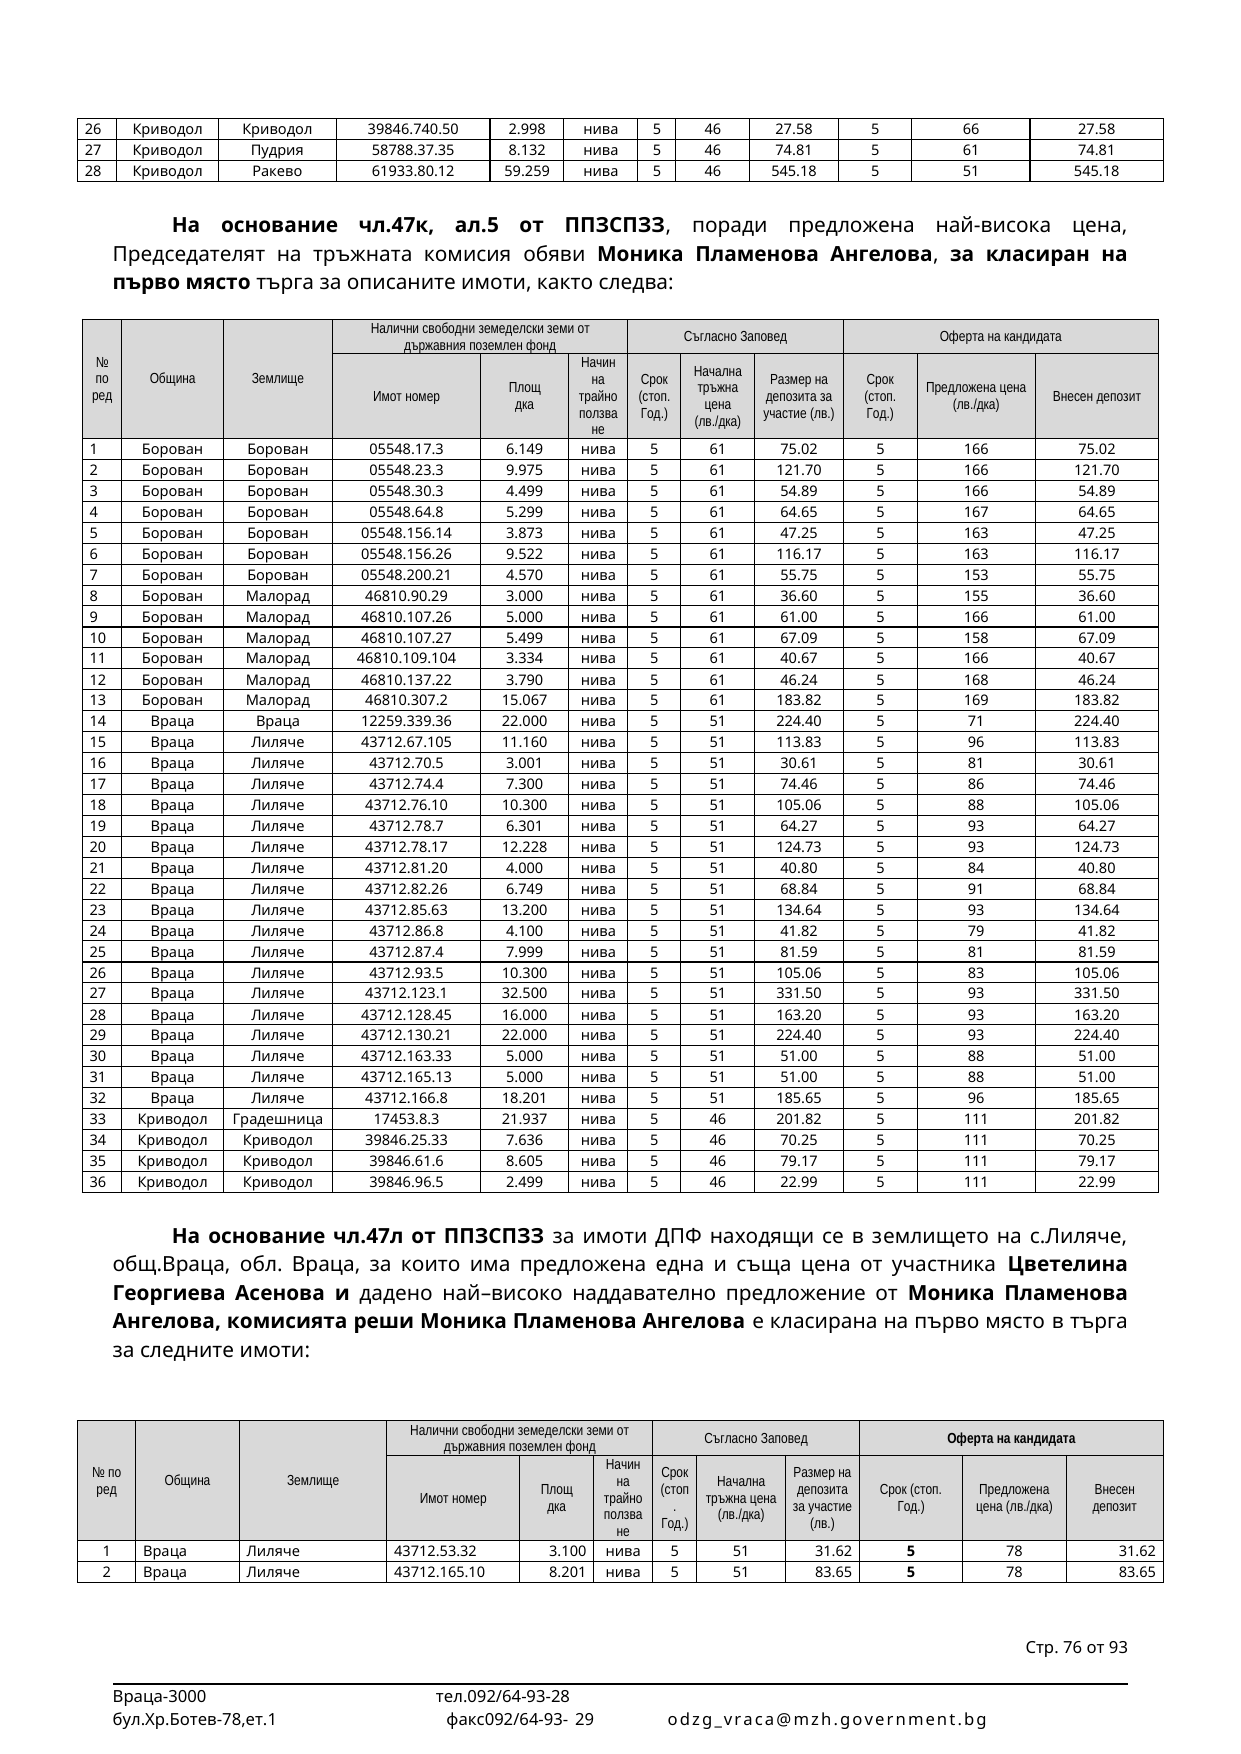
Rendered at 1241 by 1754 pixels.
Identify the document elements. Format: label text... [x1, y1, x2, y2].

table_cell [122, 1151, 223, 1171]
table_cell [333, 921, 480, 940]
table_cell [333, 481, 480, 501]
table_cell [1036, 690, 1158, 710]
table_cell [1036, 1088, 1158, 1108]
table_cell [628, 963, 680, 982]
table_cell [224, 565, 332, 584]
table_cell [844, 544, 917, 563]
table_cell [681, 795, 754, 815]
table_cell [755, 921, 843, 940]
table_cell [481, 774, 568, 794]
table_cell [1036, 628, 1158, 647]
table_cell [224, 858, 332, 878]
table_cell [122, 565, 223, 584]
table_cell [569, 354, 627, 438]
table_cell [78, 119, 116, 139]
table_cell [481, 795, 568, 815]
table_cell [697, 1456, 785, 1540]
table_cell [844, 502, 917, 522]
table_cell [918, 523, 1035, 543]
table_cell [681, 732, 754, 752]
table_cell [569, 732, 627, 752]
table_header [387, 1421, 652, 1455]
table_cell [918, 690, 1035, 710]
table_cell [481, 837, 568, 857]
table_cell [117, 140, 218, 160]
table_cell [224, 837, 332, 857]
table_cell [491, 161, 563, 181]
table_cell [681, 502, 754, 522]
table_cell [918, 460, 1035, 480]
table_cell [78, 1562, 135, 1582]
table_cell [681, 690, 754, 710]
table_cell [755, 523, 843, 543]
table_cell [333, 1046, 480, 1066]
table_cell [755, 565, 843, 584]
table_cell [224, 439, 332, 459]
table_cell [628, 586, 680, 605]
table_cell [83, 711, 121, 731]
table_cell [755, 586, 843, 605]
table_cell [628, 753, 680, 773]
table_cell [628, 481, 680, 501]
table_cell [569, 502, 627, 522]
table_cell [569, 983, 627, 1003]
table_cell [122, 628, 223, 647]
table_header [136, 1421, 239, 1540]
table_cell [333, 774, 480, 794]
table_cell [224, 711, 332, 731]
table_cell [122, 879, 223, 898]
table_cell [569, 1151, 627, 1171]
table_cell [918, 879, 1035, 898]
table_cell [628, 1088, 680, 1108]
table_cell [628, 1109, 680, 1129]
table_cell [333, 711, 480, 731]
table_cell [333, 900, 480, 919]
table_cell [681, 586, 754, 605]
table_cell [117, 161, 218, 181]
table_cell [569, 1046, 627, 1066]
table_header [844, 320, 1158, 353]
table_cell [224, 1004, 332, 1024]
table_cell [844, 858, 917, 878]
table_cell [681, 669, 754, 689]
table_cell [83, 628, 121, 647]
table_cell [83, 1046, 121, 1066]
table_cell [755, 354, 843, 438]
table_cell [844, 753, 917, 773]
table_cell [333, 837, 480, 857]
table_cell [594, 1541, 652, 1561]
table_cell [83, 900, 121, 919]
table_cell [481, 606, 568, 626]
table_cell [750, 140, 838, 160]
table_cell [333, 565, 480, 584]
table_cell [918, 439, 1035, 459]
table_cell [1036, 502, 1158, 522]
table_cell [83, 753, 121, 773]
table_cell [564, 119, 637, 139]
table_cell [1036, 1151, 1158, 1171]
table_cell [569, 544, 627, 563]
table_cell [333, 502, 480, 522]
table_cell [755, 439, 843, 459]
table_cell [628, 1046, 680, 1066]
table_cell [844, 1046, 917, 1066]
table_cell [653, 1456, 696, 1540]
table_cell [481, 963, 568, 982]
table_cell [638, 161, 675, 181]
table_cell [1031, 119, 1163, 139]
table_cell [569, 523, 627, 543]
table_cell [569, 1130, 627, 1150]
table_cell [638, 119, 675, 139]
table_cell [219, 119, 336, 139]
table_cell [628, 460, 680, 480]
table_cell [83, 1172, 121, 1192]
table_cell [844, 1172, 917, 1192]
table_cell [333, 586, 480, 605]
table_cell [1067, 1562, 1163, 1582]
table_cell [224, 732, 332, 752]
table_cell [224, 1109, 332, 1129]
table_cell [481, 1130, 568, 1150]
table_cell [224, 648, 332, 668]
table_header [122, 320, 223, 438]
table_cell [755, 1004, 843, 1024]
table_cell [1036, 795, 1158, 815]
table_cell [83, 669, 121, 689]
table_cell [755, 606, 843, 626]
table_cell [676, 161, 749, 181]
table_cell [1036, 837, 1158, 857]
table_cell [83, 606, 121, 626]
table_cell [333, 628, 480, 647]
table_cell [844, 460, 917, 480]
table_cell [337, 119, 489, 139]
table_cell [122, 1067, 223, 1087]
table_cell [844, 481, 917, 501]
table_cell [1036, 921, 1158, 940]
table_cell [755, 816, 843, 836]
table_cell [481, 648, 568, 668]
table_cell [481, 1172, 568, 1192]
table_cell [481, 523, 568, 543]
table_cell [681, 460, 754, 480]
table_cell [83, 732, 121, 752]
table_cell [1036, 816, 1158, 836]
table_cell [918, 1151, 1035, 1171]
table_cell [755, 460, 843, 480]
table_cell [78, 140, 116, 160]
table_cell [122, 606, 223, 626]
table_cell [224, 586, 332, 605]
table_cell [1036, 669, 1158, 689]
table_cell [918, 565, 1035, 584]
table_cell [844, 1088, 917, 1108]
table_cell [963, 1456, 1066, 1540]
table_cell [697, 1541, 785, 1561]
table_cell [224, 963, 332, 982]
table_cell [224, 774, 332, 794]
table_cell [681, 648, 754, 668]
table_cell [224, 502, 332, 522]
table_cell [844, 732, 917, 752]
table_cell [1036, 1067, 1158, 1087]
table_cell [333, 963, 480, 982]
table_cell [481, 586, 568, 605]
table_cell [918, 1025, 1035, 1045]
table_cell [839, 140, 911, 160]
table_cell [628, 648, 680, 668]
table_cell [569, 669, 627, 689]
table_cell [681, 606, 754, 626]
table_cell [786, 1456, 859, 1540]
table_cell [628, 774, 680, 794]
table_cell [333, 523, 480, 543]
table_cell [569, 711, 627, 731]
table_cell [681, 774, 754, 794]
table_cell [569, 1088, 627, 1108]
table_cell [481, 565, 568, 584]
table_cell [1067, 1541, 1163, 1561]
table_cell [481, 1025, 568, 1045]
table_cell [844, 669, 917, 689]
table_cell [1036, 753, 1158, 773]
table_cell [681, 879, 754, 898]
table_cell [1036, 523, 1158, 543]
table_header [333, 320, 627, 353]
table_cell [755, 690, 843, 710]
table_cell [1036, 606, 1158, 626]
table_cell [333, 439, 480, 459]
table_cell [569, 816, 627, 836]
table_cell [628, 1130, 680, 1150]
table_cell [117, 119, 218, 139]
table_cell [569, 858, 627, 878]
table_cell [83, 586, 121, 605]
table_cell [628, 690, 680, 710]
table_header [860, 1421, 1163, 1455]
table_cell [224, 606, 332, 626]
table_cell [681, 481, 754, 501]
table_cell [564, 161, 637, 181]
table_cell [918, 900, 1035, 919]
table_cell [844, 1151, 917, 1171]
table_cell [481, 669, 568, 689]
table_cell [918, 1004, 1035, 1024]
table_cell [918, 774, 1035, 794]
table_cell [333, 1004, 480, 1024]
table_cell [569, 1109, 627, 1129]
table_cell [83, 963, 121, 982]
text На основание чл.47л от ППЗСПЗЗ за имоти ДПФ находящи се в землището на с.Лиляче, общ.Враца, обл. Враца, за които има предложена една и съща цена от участника Цветелина Георгиева Асенова и дадено най–високо наддавателно предложение от Моника Пламенова Ангелова, комисията реши Моника Пламенова Ангелова е класирана на първо място в търга за следните имоти: [112, 1221, 1128, 1363]
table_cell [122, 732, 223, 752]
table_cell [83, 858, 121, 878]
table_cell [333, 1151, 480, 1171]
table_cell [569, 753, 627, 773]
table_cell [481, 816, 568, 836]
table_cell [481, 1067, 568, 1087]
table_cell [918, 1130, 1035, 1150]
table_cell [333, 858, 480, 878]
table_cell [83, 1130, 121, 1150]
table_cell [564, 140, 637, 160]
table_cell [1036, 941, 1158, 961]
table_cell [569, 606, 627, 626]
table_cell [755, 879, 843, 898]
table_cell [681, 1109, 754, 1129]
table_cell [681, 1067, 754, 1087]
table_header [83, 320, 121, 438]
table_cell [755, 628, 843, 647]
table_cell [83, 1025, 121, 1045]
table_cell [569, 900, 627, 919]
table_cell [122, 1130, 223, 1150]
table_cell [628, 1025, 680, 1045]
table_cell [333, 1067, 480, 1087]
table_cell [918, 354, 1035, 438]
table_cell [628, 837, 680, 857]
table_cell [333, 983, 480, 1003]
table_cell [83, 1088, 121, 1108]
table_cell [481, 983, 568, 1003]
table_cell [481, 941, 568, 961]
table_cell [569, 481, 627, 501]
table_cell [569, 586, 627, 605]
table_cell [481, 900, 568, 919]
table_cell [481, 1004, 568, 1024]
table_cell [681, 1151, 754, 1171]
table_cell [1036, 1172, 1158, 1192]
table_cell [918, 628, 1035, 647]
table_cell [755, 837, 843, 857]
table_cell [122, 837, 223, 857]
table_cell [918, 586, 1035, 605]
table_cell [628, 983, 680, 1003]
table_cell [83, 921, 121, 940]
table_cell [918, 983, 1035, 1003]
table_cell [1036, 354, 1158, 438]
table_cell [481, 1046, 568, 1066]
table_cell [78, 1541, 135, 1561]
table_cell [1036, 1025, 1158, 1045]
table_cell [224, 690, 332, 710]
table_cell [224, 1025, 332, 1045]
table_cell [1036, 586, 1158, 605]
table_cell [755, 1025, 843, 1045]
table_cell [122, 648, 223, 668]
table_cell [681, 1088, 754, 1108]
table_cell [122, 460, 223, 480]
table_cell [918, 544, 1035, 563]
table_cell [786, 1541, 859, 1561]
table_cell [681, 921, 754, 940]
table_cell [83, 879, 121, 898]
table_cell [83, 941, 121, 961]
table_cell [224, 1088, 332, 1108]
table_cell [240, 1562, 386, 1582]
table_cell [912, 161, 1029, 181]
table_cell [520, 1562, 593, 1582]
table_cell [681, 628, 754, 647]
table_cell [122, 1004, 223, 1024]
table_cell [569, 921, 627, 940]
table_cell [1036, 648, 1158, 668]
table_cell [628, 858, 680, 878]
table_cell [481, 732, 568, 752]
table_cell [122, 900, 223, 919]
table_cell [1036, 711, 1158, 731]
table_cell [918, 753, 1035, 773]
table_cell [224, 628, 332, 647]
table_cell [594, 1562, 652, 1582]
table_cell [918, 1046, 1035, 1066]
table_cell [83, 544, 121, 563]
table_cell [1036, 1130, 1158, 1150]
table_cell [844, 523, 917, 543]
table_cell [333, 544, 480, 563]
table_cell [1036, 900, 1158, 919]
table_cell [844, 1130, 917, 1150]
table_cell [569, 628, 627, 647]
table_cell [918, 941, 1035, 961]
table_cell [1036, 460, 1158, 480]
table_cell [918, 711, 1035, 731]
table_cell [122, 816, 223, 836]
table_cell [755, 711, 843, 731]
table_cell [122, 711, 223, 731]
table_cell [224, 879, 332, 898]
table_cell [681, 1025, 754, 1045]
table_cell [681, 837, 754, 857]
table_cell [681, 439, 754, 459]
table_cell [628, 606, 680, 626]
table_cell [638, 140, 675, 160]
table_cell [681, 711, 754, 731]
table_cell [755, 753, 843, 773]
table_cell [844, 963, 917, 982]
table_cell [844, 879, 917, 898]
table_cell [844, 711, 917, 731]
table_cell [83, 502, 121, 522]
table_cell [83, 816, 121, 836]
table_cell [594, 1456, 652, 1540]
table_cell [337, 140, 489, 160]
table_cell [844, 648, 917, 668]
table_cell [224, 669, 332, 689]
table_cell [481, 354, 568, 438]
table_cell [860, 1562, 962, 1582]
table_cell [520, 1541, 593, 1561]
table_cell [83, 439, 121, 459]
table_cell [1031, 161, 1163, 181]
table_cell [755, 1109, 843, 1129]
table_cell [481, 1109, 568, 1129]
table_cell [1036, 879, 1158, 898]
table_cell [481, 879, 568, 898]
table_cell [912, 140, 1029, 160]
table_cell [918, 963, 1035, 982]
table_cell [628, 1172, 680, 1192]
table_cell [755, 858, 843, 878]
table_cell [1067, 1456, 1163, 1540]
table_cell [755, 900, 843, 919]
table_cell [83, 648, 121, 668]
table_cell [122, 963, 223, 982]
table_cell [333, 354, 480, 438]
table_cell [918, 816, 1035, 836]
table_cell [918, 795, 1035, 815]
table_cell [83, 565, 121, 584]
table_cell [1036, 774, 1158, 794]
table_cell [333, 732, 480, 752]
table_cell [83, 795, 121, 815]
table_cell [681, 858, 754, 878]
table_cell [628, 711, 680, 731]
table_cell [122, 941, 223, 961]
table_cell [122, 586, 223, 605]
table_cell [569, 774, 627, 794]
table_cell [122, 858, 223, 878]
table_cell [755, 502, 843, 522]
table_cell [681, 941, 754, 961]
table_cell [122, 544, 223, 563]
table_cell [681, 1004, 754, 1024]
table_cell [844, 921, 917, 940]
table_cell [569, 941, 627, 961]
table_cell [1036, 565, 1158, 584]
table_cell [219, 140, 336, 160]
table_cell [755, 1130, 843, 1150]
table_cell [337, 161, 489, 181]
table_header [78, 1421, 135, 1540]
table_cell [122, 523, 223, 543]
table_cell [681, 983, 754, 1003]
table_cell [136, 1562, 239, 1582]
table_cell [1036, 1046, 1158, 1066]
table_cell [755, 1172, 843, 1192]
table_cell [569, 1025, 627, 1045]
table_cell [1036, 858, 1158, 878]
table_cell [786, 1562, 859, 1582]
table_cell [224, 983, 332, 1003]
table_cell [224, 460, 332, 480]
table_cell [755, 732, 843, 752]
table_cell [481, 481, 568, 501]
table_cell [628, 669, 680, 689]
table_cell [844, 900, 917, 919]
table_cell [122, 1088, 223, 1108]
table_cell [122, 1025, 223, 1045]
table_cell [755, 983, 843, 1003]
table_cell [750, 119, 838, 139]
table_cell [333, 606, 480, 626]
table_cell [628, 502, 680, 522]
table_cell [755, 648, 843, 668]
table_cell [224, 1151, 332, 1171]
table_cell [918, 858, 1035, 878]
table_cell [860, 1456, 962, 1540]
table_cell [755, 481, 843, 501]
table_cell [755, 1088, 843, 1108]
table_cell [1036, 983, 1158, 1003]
text На основание чл.47к, ал.5 от ППЗСПЗЗ, поради предложена най-висока цена, Председателят на тръжната комисия обяви Моника Пламенова Ангелова, за класиран на първо място търга за описаните имоти, както следва: [112, 210, 1128, 296]
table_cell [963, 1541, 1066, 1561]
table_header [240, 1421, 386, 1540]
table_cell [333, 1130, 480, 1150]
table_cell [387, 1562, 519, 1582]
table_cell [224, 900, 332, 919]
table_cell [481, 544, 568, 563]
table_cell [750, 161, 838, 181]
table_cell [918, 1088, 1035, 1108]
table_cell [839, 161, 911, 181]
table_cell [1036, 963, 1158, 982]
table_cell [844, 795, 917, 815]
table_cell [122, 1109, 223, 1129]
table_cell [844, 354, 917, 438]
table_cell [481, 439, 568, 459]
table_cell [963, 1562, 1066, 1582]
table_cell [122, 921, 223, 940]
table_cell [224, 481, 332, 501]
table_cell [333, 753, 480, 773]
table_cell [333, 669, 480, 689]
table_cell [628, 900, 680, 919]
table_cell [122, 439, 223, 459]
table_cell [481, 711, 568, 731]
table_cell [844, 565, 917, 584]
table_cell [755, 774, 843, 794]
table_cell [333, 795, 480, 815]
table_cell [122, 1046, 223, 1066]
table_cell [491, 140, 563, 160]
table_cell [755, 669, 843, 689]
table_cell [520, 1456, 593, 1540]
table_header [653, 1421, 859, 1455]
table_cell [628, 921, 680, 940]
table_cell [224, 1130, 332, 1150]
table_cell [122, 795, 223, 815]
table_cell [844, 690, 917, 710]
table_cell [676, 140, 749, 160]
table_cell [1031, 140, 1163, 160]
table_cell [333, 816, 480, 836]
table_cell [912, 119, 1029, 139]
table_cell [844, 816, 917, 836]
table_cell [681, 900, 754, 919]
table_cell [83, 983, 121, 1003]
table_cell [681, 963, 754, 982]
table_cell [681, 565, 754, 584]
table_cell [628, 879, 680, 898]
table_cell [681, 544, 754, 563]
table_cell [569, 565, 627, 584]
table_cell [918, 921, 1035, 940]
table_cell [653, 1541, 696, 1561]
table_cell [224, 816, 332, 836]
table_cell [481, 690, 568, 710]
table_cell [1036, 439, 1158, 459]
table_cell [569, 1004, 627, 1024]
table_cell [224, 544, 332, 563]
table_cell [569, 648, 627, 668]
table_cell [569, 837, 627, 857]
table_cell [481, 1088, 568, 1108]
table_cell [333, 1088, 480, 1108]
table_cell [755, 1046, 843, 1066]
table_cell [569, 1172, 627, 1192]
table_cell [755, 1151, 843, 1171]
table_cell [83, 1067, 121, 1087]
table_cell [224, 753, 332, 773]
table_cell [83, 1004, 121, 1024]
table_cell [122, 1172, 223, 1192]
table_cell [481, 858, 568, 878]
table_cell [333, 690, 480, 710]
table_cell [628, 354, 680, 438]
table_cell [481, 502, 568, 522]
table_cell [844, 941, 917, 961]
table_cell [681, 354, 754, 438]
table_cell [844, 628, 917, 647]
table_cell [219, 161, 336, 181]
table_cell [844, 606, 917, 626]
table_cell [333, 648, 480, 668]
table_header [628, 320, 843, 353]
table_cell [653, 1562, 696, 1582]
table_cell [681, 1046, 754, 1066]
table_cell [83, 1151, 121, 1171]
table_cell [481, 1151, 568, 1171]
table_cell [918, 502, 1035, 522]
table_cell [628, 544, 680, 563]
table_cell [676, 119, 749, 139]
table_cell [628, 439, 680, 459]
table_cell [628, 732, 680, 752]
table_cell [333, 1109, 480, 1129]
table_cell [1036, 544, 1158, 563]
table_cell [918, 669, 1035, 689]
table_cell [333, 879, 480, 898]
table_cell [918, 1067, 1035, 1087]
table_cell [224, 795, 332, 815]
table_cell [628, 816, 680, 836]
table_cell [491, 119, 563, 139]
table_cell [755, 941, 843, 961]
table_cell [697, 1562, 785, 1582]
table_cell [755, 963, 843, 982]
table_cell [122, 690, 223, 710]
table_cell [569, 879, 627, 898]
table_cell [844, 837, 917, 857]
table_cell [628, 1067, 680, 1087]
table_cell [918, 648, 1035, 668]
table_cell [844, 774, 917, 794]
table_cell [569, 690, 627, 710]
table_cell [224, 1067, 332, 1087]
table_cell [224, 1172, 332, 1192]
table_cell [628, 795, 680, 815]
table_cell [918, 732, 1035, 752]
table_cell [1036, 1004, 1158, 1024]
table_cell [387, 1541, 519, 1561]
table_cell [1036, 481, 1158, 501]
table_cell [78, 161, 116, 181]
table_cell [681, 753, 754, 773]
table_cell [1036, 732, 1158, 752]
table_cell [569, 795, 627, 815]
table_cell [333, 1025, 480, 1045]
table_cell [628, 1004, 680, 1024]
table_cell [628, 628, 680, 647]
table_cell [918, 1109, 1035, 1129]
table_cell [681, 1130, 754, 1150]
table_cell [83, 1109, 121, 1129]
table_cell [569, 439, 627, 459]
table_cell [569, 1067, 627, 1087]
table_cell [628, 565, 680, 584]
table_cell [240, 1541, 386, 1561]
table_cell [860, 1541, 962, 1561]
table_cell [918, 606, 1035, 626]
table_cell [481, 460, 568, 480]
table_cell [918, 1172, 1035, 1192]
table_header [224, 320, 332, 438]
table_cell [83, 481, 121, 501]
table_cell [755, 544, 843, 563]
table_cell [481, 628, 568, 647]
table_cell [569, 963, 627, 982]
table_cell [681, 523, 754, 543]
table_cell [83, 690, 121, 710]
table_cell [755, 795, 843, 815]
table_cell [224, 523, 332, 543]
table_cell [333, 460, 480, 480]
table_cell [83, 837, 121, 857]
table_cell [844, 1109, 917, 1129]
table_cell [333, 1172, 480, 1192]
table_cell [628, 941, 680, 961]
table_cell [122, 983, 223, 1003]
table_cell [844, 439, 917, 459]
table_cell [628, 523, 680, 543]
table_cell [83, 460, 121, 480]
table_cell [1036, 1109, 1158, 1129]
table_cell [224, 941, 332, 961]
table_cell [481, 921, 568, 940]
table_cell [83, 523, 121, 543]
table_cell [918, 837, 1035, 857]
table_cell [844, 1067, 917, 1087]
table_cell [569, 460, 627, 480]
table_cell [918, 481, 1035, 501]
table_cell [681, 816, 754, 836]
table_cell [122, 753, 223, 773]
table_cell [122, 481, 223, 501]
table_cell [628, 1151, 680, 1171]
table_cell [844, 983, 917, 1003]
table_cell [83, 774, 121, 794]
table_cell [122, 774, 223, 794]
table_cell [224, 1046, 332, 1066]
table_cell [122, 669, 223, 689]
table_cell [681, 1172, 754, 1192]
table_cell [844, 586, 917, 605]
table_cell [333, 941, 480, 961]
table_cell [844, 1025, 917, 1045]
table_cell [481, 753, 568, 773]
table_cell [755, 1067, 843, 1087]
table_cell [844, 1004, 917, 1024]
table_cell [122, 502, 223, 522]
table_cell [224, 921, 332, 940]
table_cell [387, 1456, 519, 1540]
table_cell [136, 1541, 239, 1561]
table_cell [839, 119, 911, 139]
